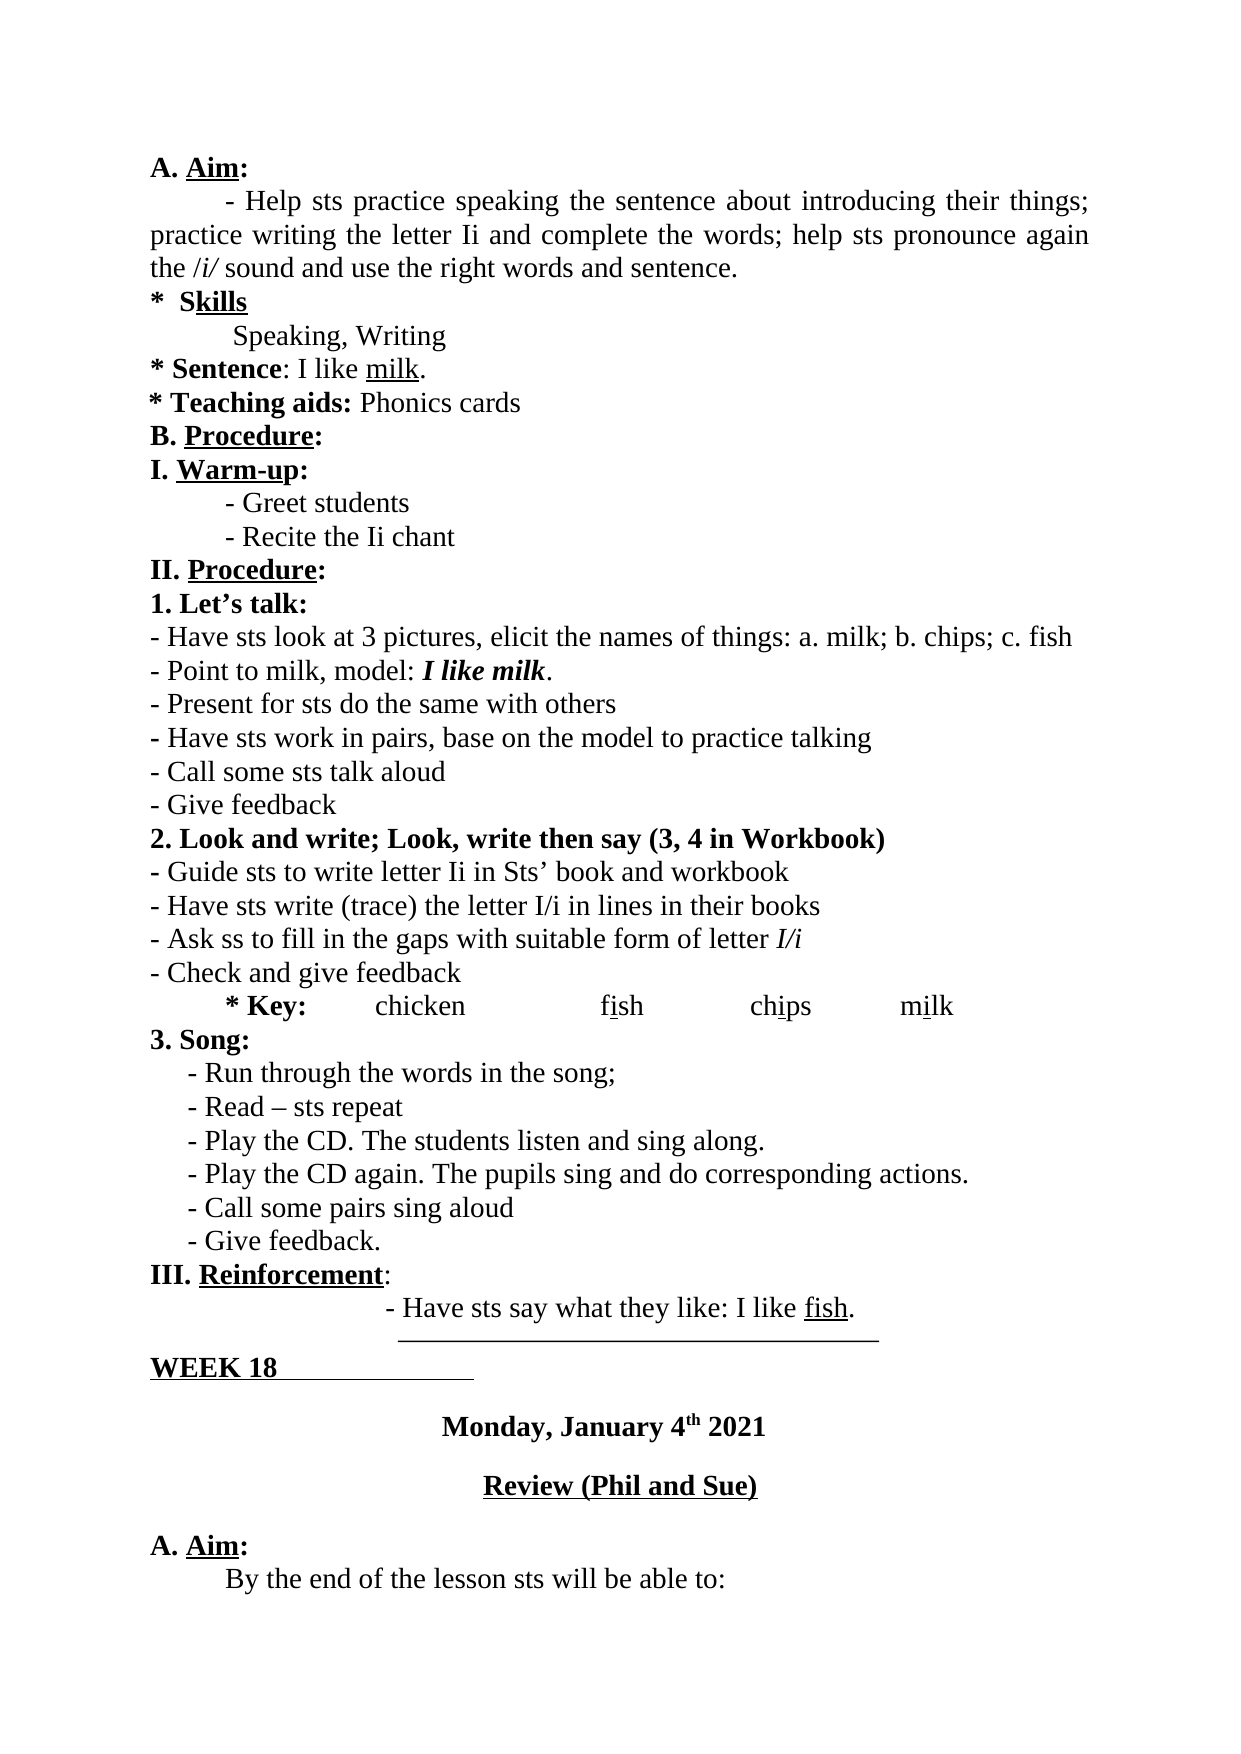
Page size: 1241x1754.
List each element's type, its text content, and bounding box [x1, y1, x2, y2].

list - Play the CD again. The pupils sing and do corresponding actions. [187, 1156, 1090, 1190]
list - Have sts write (trace) the letter I/i in lines in their books [150, 888, 1090, 921]
text B. Procedure: [150, 418, 1090, 452]
list I. Warm-up: [150, 452, 1090, 485]
text * Sentence: I like milk. [150, 351, 1090, 385]
list 2. Look and write; Look, write then say (3, 4 in Workbook) [150, 821, 1090, 854]
list 3. Song: [150, 1022, 1090, 1056]
text Review (Phil and Sue) [150, 1468, 1090, 1502]
list - Give feedback. [187, 1223, 1090, 1257]
list III. Reinforcement: [150, 1257, 1090, 1290]
list * Teaching aids: Phonics cards [148, 385, 1090, 418]
list - Give feedback [150, 787, 1090, 821]
list - Have sts work in pairs, base on the model to practice talking [150, 720, 1090, 754]
list - Point to milk, model: I like milk. [150, 653, 1090, 687]
list - Guide sts to write letter Ii in Sts’ book and workbook [150, 854, 1090, 888]
text Speaking, Writing [150, 318, 1090, 351]
list - Check and give feedback [150, 955, 1090, 988]
list - Present for sts do the same with others [150, 687, 1090, 720]
list - Have sts look at 3 pictures, elicit the names of things: a. milk; b. chips; c. fish [150, 619, 1090, 653]
list - Play the CD. The students listen and sing along. [187, 1123, 1090, 1156]
list II. Procedure: [150, 552, 1090, 586]
text A. Aim: [150, 150, 1090, 183]
text - Help sts practice speaking the sentence about introducing their things; practice writing the letter Ii and complete the words; help sts pronounce again the /i/ sound and use the right words and sentence. [150, 183, 1090, 284]
list By the end of the lesson sts will be able to: [150, 1561, 1090, 1595]
text WEEK 18 [150, 1350, 1090, 1383]
list A. Aim: [150, 1528, 1090, 1561]
list * Key: chicken fish chips milk [150, 988, 1090, 1022]
list - Call some pairs sing aloud [187, 1190, 1090, 1223]
list - Read – sts repeat [187, 1089, 1090, 1123]
text * Skills [150, 284, 1090, 318]
text - Have sts say what they like: I like fish. [150, 1290, 1090, 1324]
list - Call some sts talk aloud [150, 754, 1090, 787]
list - Ask ss to fill in the gaps with suitable form of letter I/i [150, 921, 1090, 955]
list - Recite the Ii chant [148, 519, 1090, 552]
list 1. Let’s talk: [150, 586, 1090, 619]
list - Greet students [148, 485, 1090, 519]
text Monday, January 4ththth 2021 [150, 1409, 1090, 1443]
list - Run through the words in the song; [187, 1056, 1090, 1089]
